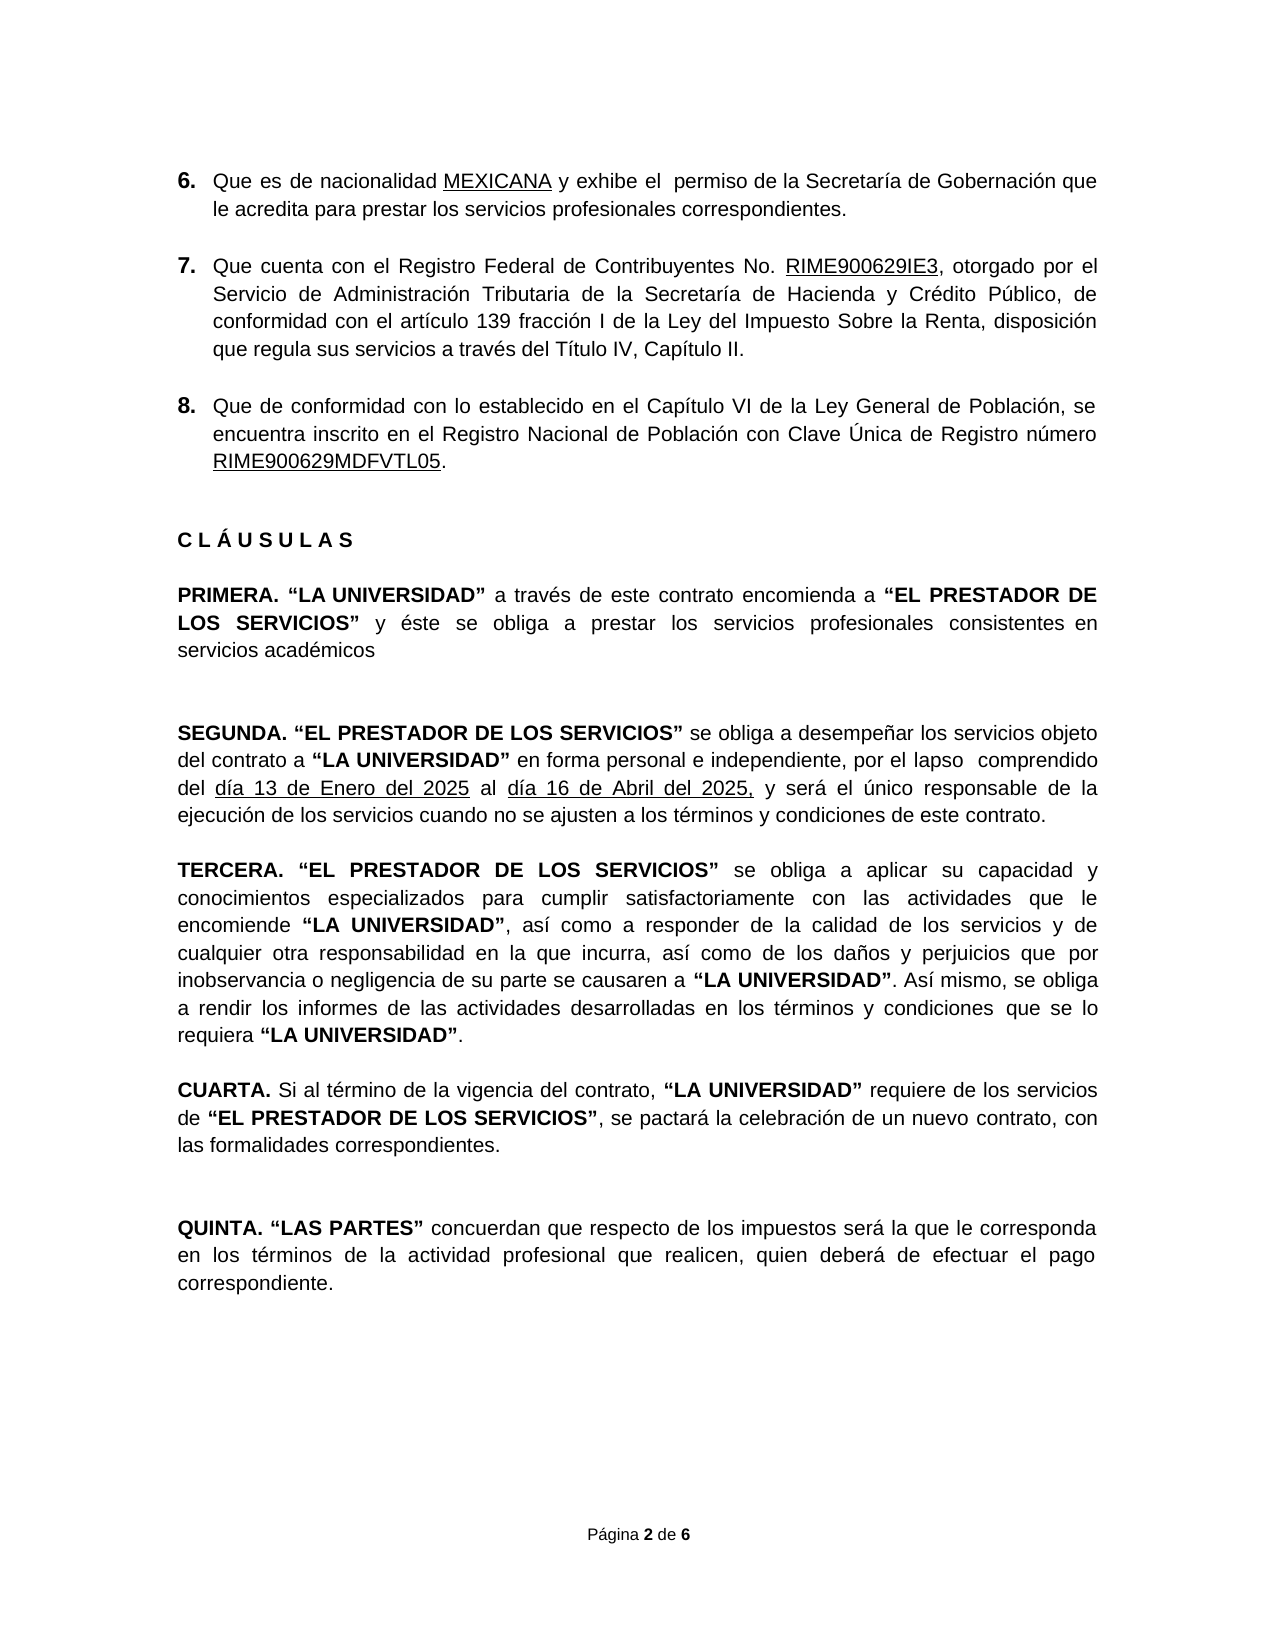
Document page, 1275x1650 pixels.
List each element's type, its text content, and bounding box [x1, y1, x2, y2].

text QUINTA. “LAS PARTES” concuerdan que respecto de los impuestos será la que le corresponda en los términos de la actividad profesional que realicen, quien deberá de efectuar el pago correspondiente. [177, 1216, 1098, 1295]
text TERCERA. “EL PRESTADOR DE LOS SERVICIOS” se obliga a aplicar su capacidad y conocimientos especializados para cumplir satisfactoriamente con las actividades que le encomiende “LA UNIVERSIDAD”, así como a responder de la calidad de los servicios y de cualquier otra responsabilidad en la que incurra, así como de los daños y perjuicios que por inobservancia o negligencia de su parte se causaren a “LA UNIVERSIDAD”. Así mismo, se obliga a rendir los informes de las actividades desarrolladas en los términos y condiciones que se lo requiera “LA UNIVERSIDAD”. [177, 858, 1098, 1047]
list Que de conformidad con lo establecido en el Capítulo VI de la Ley General de Población, se encuentra inscrito en el Registro Nacional de Población con Clave Única de Registro número RIME900629MDFVTL05. [177, 392, 1098, 473]
text CUARTA. Si al término de la vigencia del contrato, “LA UNIVERSIDAD” requiere de los servicios de “EL PRESTADOR DE LOS SERVICIOS”, se pactará la celebración de un nuevo contrato, con las formalidades correspondientes. [177, 1078, 1098, 1157]
text PRIMERA. “LA UNIVERSIDAD” a través de este contrato encomienda a “EL PRESTADOR DE LOS SERVICIOS” y éste se obliga a prestar los servicios profesionales consistentes en servicios académicos [177, 583, 1098, 662]
list Que es de nacionalidad MEXICANA y exhibe el permiso de la Secretaría de Gobernación que le acredita para prestar los servicios profesionales correspondientes. [177, 167, 1098, 221]
text SEGUNDA. “EL PRESTADOR DE LOS SERVICIOS” se obliga a desempeñar los servicios objeto del contrato a “LA UNIVERSIDAD” en forma personal e independiente, por el lapso comprendido del día 13 de Enero del 2025 al día 16 de Abril del 2025, y será el único responsable de la ejecución de los servicios cuando no se ajusten a los términos y condiciones de este contrato. [177, 721, 1098, 827]
list Que cuenta con el Registro Federal de Contribuyentes No. RIME900629IE3, otorgado por el Servicio de Administración Tributaria de la Secretaría de Hacienda y Crédito Público, de conformidad con el artículo 139 fracción I de la Ley del Impuesto Sobre la Renta, disposición que regula sus servicios a través del Título IV, Capítulo II. [177, 252, 1098, 361]
subtitle C L Á U S U L A S [177, 528, 1098, 552]
